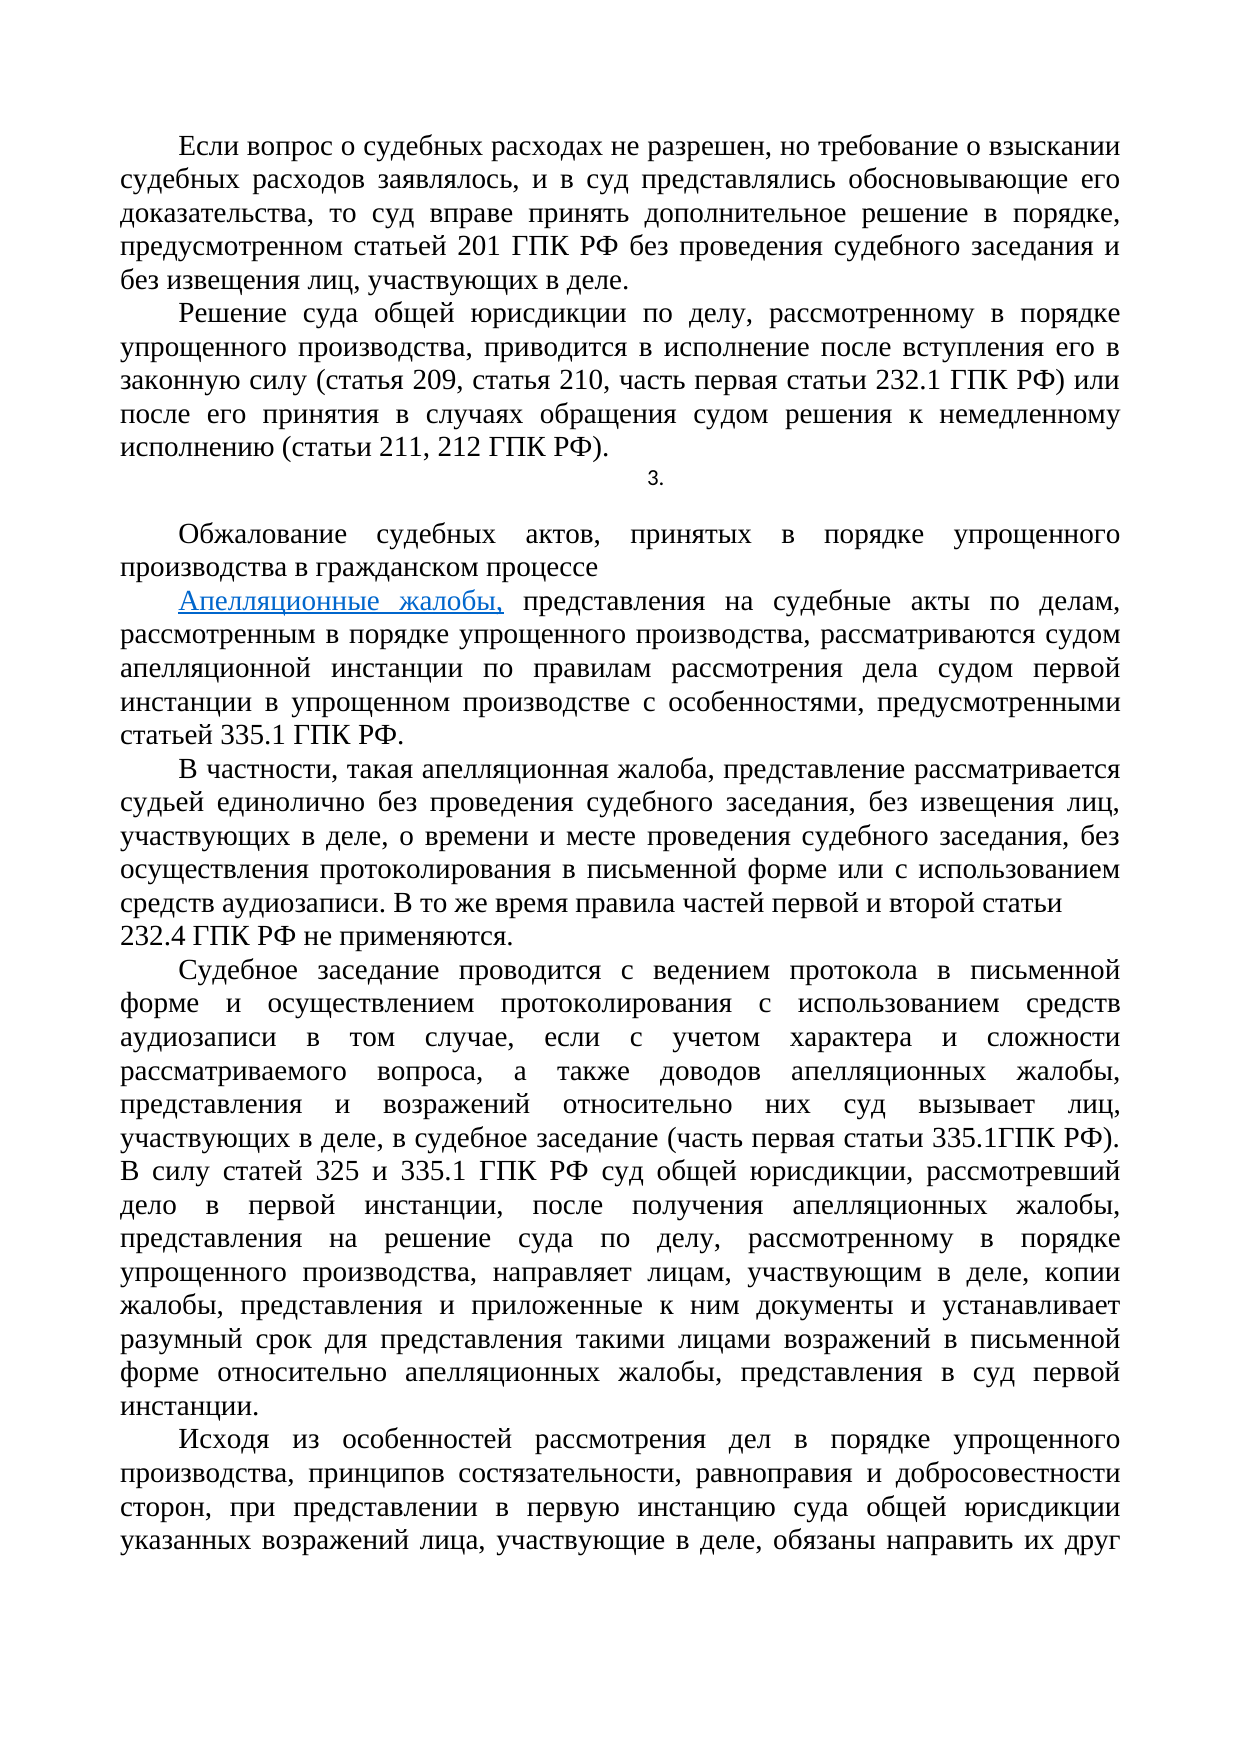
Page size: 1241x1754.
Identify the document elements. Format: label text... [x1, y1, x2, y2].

text Обжалование судебных актов, принятых в порядке упрощенного производства в гражданском процессе [120, 517, 1121, 584]
text Судебное заседание проводится с ведением протокола в письменной форме и осуществлением протоколирования с использованием средств аудиозаписи в том случае, если с учетом характера и сложности рассматриваемого вопроса, а также доводов апелляционных жалобы, представления и возражений относительно них суд вызывает лиц, участвующих в деле, в судебное заседание (часть первая статьи 335.1ГПК РФ). В силу статей 325 и 335.1 ГПК РФ суд общей юрисдикции, рассмотревший дело в первой инстанции, после получения апелляционных жалобы, представления на решение суда по делу, рассмотренному в порядке упрощенного производства, направляет лицам, участвующим в деле, копии жалобы, представления и приложенные к ним документы и устанавливает разумный срок для представления такими лицами возражений в письменной форме относительно апелляционных жалобы, представления в суд первой инстанции. [120, 953, 1121, 1422]
text Решение суда общей юрисдикции по делу, рассмотренному в порядке упрощенного производства, приводится в исполнение после вступления его в законную силу (статья 209, статья 210, часть первая статьи 232.1 ГПК РФ) или после его принятия в случаях обращения судом решения к немедленному исполнению (статьи 211, 212 ГПК РФ). [120, 296, 1121, 463]
text Апелляционные жалобы, представления на судебные акты по делам, рассмотренным в порядке упрощенного производства, рассматриваются судом апелляционной инстанции по правилам рассмотрения дела судом первой инстанции в упрощенном производстве с особенностями, предусмотренными статьей 335.1 ГПК РФ. [120, 584, 1121, 751]
text Если вопрос о судебных расходах не разрешен, но требование о взыскании судебных расходов заявлялось, и в суд представлялись обосновывающие его доказательства, то суд вправе принять дополнительное решение в порядке, предусмотренном статьей 201 ГПК РФ без проведения судебного заседания и без извещения лиц, участвующих в деле. [120, 128, 1121, 296]
list ГПК РФ не применяются. [120, 919, 1123, 953]
text 3. [647, 463, 1123, 492]
text В частности, такая апелляционная жалоба, представление рассматривается судьей единолично без проведения судебного заседания, без извещения лиц, участвующих в деле, о времени и месте проведения судебного заседания, без осуществления протоколирования в письменной форме или с использованием средств аудиозаписи. В то же время правила частей первой и второй статьи [120, 751, 1121, 919]
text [120, 1422, 1121, 1556]
